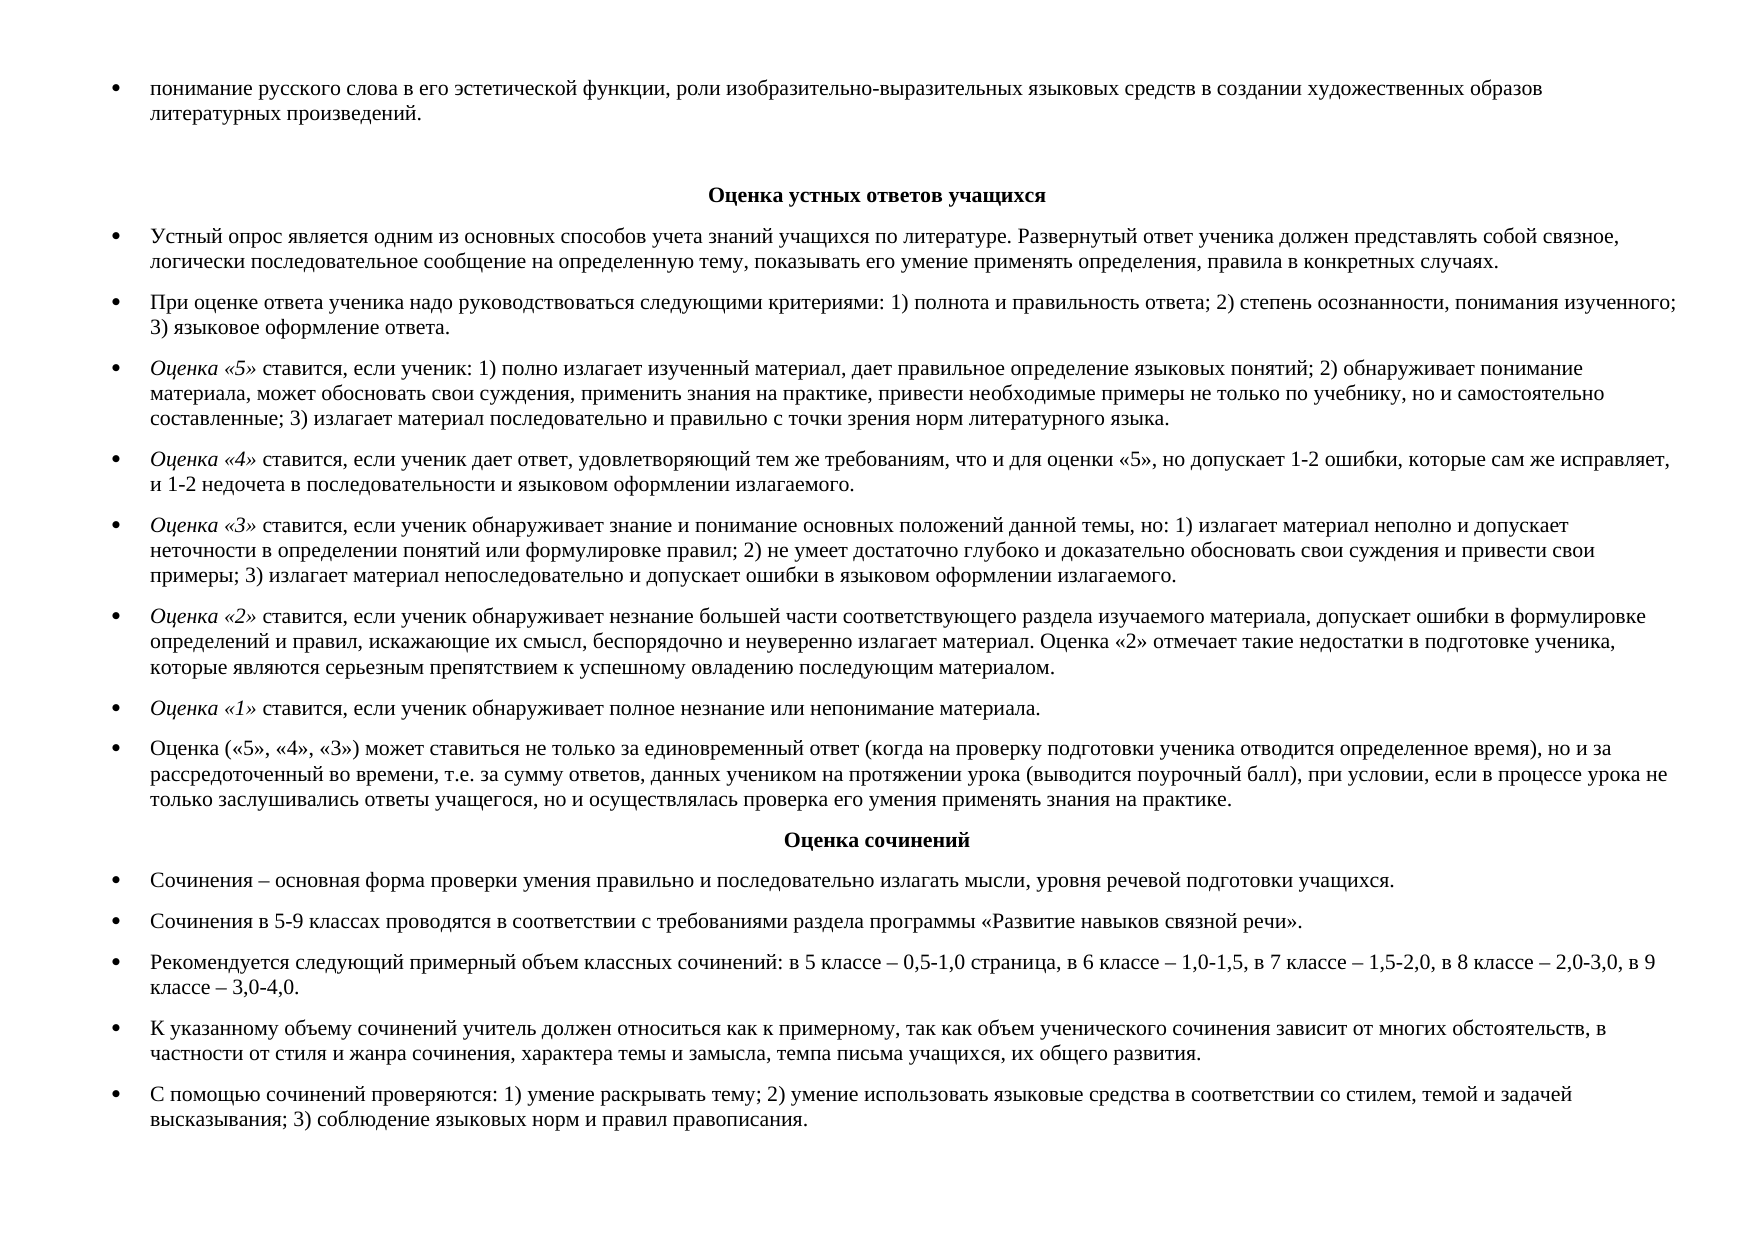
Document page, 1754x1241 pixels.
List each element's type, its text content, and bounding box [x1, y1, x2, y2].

list К указанному объему сочинений учитель должен относиться как к примерному, так как объем ученического сочинения зависит от многих обстоятельств, в частности от стиля и жанра сочинения, характера темы и замысла, темпа письма учащихся, их общего развития. [112, 1015, 1679, 1066]
list Оценка «1» ставится, если ученик обнаруживает полное незнание или непонимание материала. [112, 694, 1679, 720]
text Оценка устных ответов учащихся [75, 182, 1679, 207]
list Оценка «4» ставится, если ученик дает ответ, удовлетворяющий тем же требованиям, что и для оценки «5», но допускает 1-2 ошибки, которые сам же исправляет, и 1-2 недочета в последовательности и языковом оформлении излагаемого. [112, 446, 1679, 496]
list Сочинения – основная форма проверки умения правильно и последовательно излагать мысли, уровня речевой подготовки учащихся. [112, 867, 1679, 893]
list Устный опрос является одним из основных способов учета знаний учащихся по литературе. Развернутый ответ ученика должен представлять собой связное, логически последовательное сообщение на определенную тему, показывать его умение применять определения, правила в конкретных случаях. [112, 223, 1679, 273]
list Оценка «5» ставится, если ученик: 1) полно излагает изученный материал, дает правильное определение языковых понятий; 2) обнаруживает понимание материала, может обосновать свои суждения, применить знания на практике, привести необходимые примеры не только по учебнику, но и самостоятельно составленные; 3) излагает материал последовательно и правильно с точки зрения норм литературного языка. [112, 355, 1679, 430]
list Оценка «3» ставится, если ученик обнаруживает знание и понимание основных положений данной темы, но: 1) излагает материал неполно и допускает неточности в определении понятий или формулировке правил; 2) не умеет достаточно глубоко и доказательно обосновать свои суждения и привести свои примеры; 3) излагает материал непоследовательно и допускает ошибки в языковом оформлении излагаемого. [112, 512, 1679, 588]
list С помощью сочинений проверяются: 1) умение раскрывать тему; 2) умение использовать языковые средства в соответствии со стилем, темой и задачей высказывания; 3) соблюдение языковых норм и правил правописания. [112, 1081, 1679, 1132]
list понимание русского слова в его эстетической функции, роли изобразительно-выразительных языковых средств в создании художественных образов литературных произведений. [112, 75, 1679, 125]
list Оценка («5», «4», «3») может ставиться не только за единовременный ответ (когда на проверку подготовки ученика отводится определенное время), но и за рассредоточенный во времени, т.е. за сумму ответов, данных учеником на протяжении урока (выводится поурочный балл), при условии, если в процессе урока не только заслушивались ответы учащегося, но и осуществлялась проверка его умения применять знания на практике. [112, 735, 1679, 811]
text Оценка сочинений [75, 827, 1679, 852]
list При оценке ответа ученика надо руководствоваться следующими критериями: 1) полнота и правильность ответа; 2) степень осознанности, понимания изученного; 3) языковое оформление ответа. [112, 289, 1679, 339]
list Оценка «2» ставится, если ученик обнаруживает незнание большей части соответствующего раздела изучаемого материала, допускает ошибки в формулировке определений и правил, искажающие их смысл, беспорядочно и неуверенно излагает материал. Оценка «2» отмечает такие недостатки в подготовке ученика, которые являются серьезным препятствием к успешному овладению последующим материалом. [112, 603, 1679, 679]
list Сочинения в 5-9 классах проводятся в соответствии с требованиями раздела программы «Развитие навыков связной речи». [112, 908, 1679, 933]
list Рекомендуется следующий примерный объем классных сочинений: в 5 классе – 0,5-1,0 страница, в 6 классе – 1,0-1,5, в 7 классе – 1,5-2,0, в 8 классе – 2,0-3,0, в 9 классе – 3,0-4,0. [112, 949, 1679, 999]
